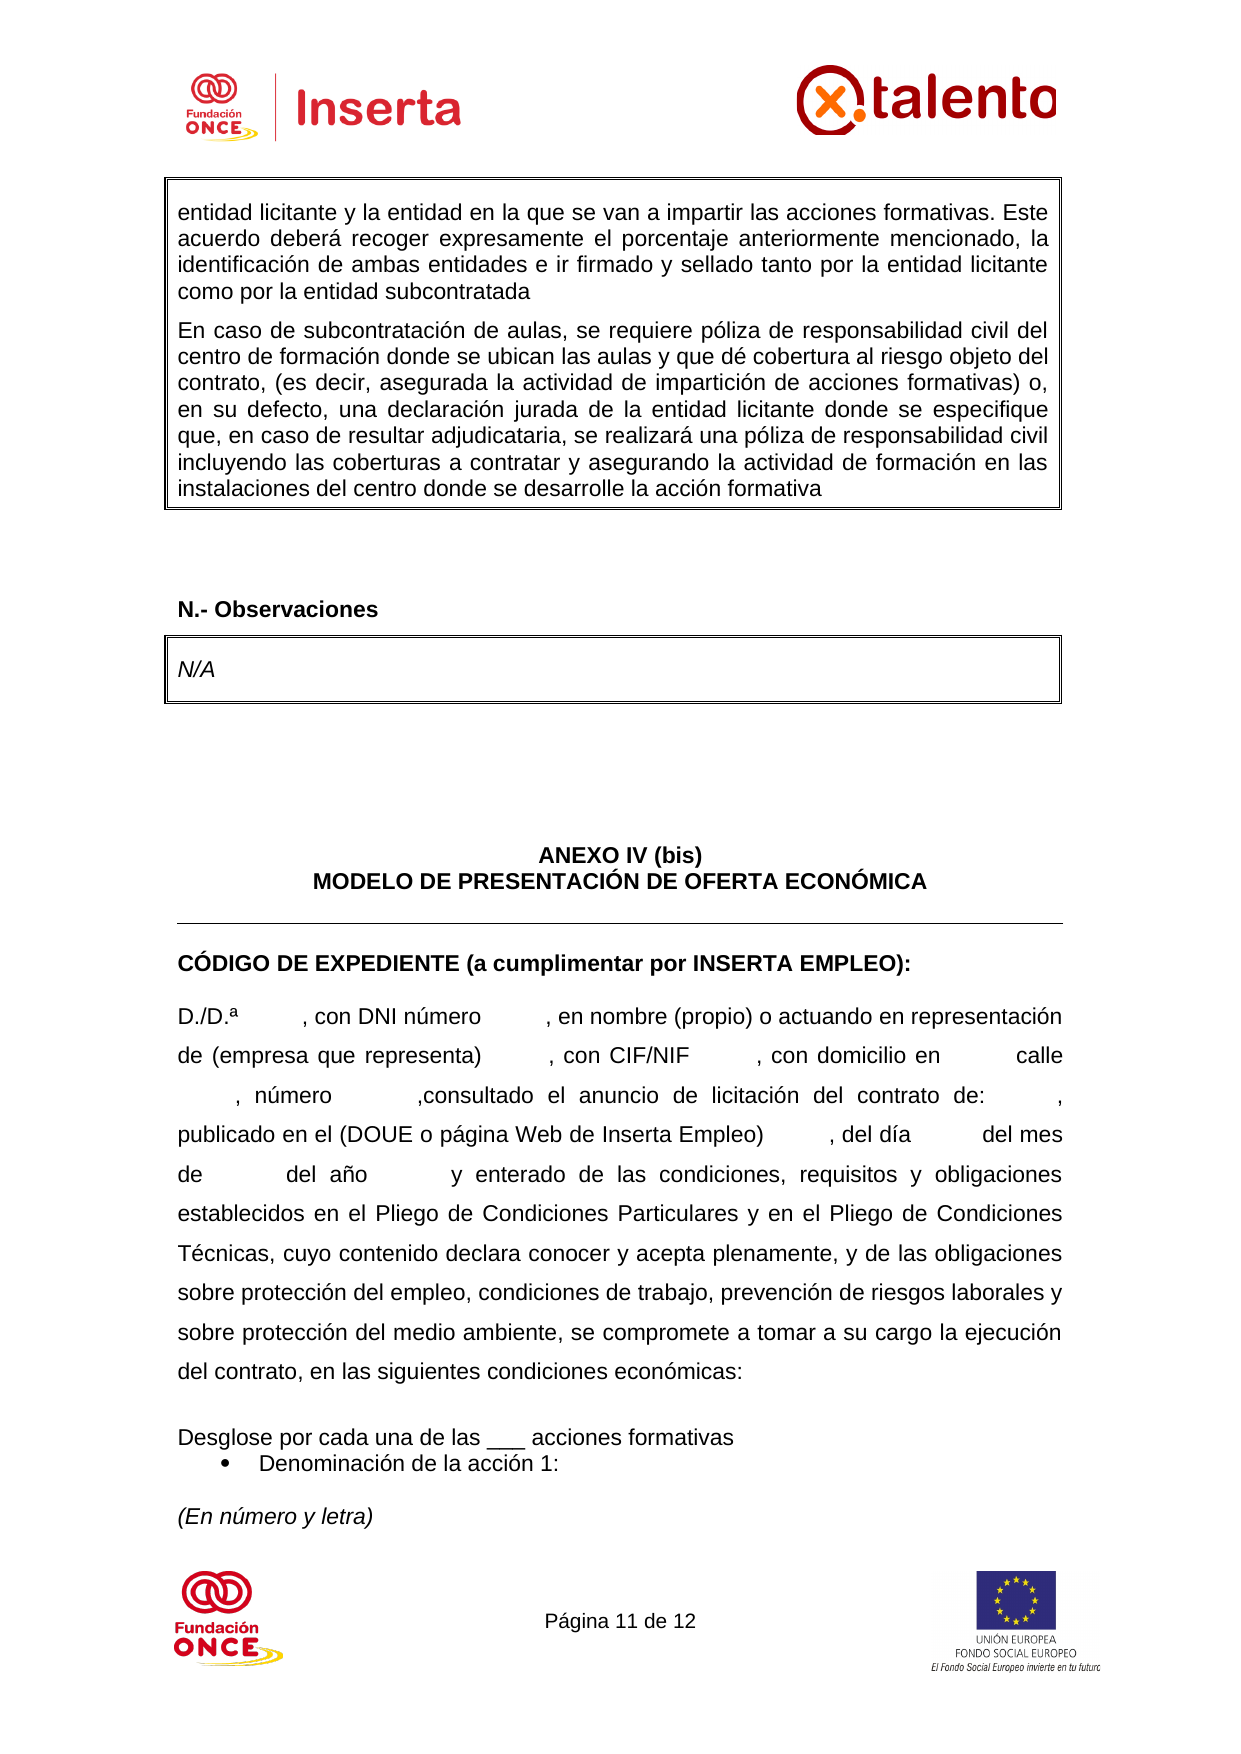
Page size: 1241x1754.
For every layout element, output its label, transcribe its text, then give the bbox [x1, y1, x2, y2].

picture [931, 1571, 1100, 1673]
text MODELO DE PRESENTACIÓN DE OFERTA ECONÓMICA [177, 868, 1063, 894]
text Desglose por cada una de las ___ acciones formativas [177, 1424, 1063, 1450]
text N.- Observaciones [177, 596, 1063, 622]
text (En número y letra) [177, 1503, 1063, 1529]
list Denominación de la acción 1: [221, 1450, 1063, 1477]
table_header N/A [168, 638, 1059, 701]
text CÓDIGO DE EXPEDIENTE (a cumplimentar por INSERTA EMPLEO): [177, 950, 1063, 976]
picture [178, 65, 467, 146]
picture [173, 1571, 283, 1666]
text D./D.ª , con DNI número , en nombre (propio) o actuando en representación de (empresa que representa) , con CIF/NIF , con domicilio en calle , número ,consultado el anuncio de licitación del contrato de: , publicado en el (DOUE o página Web de Inserta Empleo) , del día del mes de del año y enterado de las condiciones, requisitos y obligaciones establecidos en el Pliego de Condiciones Particulares y en el Pliego de Condiciones Técnicas, cuyo contenido declara conocer y acepta plenamente, y de las obligaciones sobre protección del empleo, condiciones de trabajo, prevención de riesgos laborales y sobre protección del medio ambiente, se compromete a tomar a su cargo la ejecución del contrato, en las siguientes condiciones económicas: [177, 1003, 1063, 1384]
picture [796, 65, 1056, 135]
text ANEXO IV (bis) [177, 842, 1063, 868]
